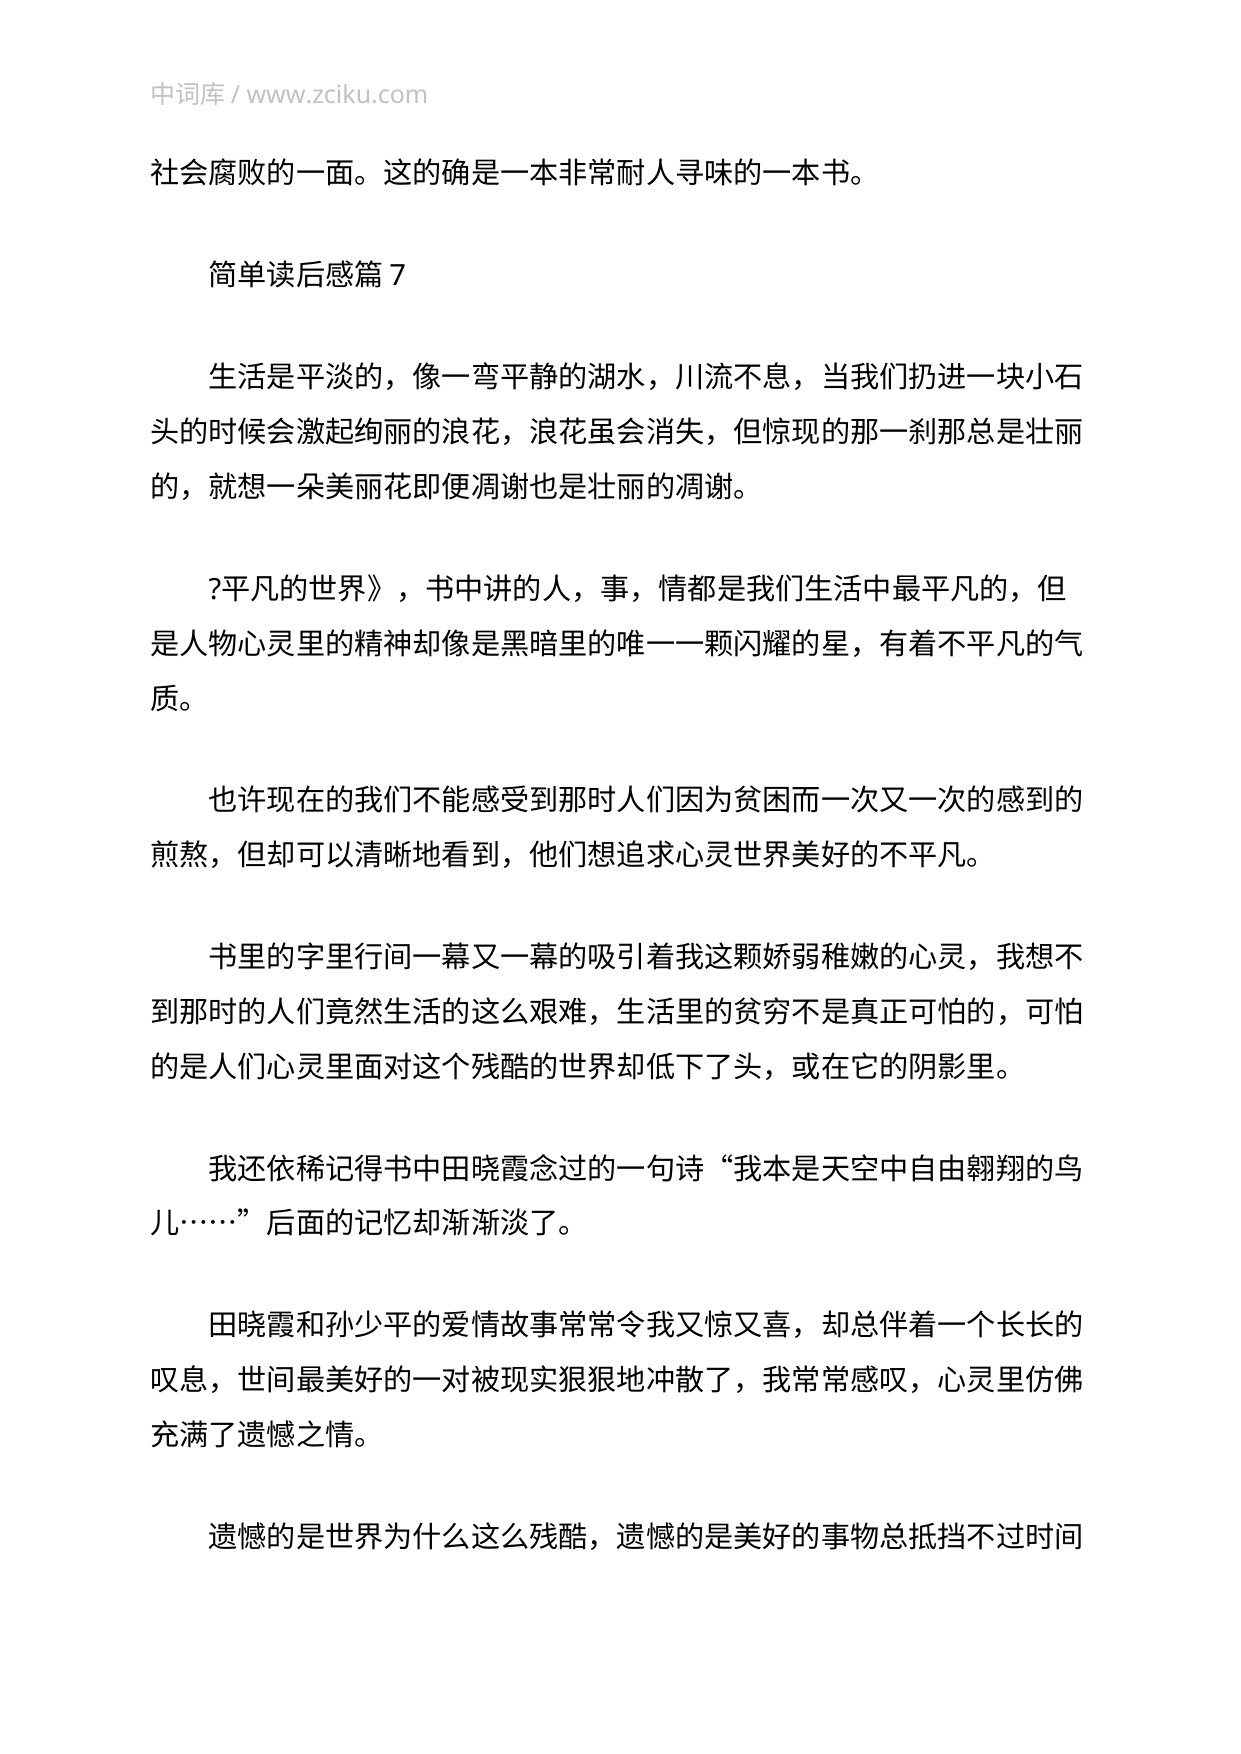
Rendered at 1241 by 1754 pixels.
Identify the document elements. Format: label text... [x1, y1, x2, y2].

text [150, 1513, 1090, 1556]
text 书里的字里行间一幕又一幕的吸引着我这颗娇弱稚嫩的心灵，我想不到那时的人们竟然生活的这么艰难，生活里的贫穷不是真正可怕的，可怕的是人们心灵里面对这个残酷的世界却低下了头，或在它的阴影里。 [150, 934, 1090, 1086]
text ?平凡的世界》，书中讲的人，事，情都是我们生活中最平凡的，但是人物心灵里的精神却像是黑暗里的唯一一颗闪耀的星，有着不平凡的气质。 [150, 565, 1090, 717]
text 生活是平淡的，像一弯平静的湖水，川流不息，当我们扔进一块小石头的时候会激起绚丽的浪花，浪花虽会消失，但惊现的那一刹那总是壮丽的，就想一朵美丽花即便凋谢也是壮丽的凋谢。 [150, 354, 1090, 506]
text 也许现在的我们不能感受到那时人们因为贫困而一次又一次的感到的煎熬，但却可以清晰地看到，他们想追求心灵世界美好的不平凡。 [150, 777, 1090, 874]
text 我还依稀记得书中田晓霞念过的一句诗“我本是天空中自由翱翔的鸟儿……”后面的记忆却渐渐淡了。 [150, 1145, 1090, 1242]
text 简单读后感篇7 [150, 252, 1090, 294]
text 田晓霞和孙少平的爱情故事常常令我又惊又喜，却总伴着一个长长的叹息，世间最美好的一对被现实狠狠地冲散了，我常常感叹，心灵里仿佛充满了遗憾之情。 [150, 1302, 1090, 1454]
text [150, 150, 1090, 192]
